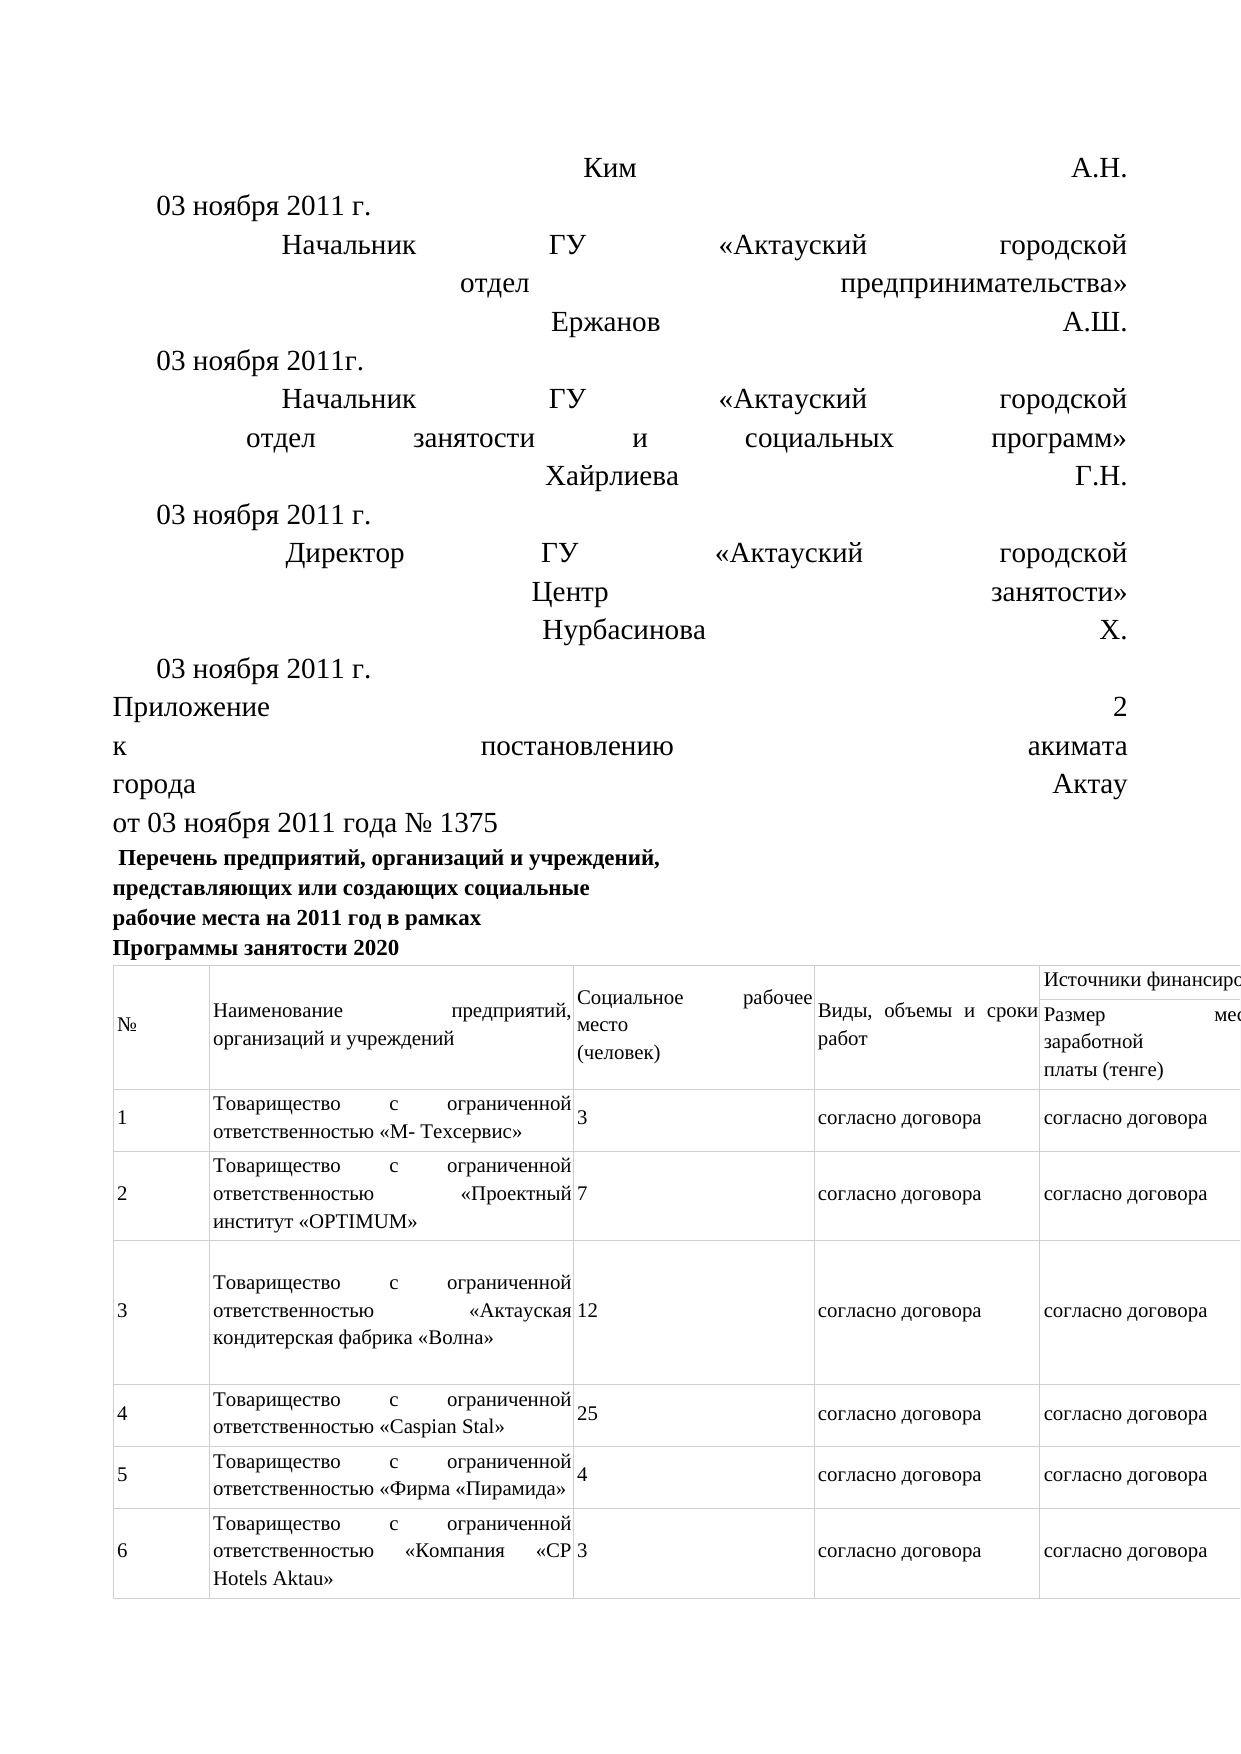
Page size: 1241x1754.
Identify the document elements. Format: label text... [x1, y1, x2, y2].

table_cell 2 [114, 1152, 209, 1240]
table_header Виды, объемы и сроки работ [815, 966, 1039, 1088]
table_cell Размер месячной заработной платы (тенге) [1040, 1000, 1240, 1088]
table_cell Товарищество с ограниченной ответственностью «Актауская кондитерская фабрика «Волна» [210, 1241, 573, 1384]
table_cell 3 [574, 1090, 814, 1151]
table_cell Товарищество с ограниченной ответственностью «Компания «CP Hotels Aktau» [210, 1509, 573, 1597]
text Начальник ГУ «Актауский городской отдел занятости и социальных программ» Хайрлиева Г.Н. 03 ноября 2011 г. [112, 381, 1128, 530]
table_cell Товарищество с ограниченной ответственностью «М- Техсервис» [210, 1090, 573, 1151]
table_cell согласно договора [1040, 1447, 1240, 1508]
table_header Наименование предприятий, организаций и учреждений [210, 966, 573, 1088]
table_cell согласно договора [1040, 1509, 1240, 1597]
table_cell 3 [574, 1509, 814, 1597]
table_header Социальное рабочее место (человек) [574, 966, 814, 1088]
table_cell 25 [574, 1385, 814, 1446]
table_cell 3 [114, 1241, 209, 1384]
text Приложение 2 к постановлению акимата города Актау от 03 ноября 2011 года № 1375 [112, 689, 1128, 839]
table_header № [114, 966, 209, 1088]
table_cell согласно договора [815, 1090, 1039, 1151]
table_cell Товарищество с ограниченной ответственностью «Фирма «Пирамида» [210, 1447, 573, 1508]
table_cell согласно договора [1040, 1090, 1240, 1151]
table_cell согласно договора [815, 1241, 1039, 1384]
table_cell 5 [114, 1447, 209, 1508]
table_cell 4 [574, 1447, 814, 1508]
table_cell согласно договора [815, 1509, 1039, 1597]
table_cell согласно договора [1040, 1385, 1240, 1446]
table_cell Товарищество с ограниченной ответственностью «Проектный институт «OPTIMUМ» [210, 1152, 573, 1240]
table_cell 7 [574, 1152, 814, 1240]
table_cell согласно договора [1040, 1241, 1240, 1384]
table_cell 6 [114, 1509, 209, 1597]
table_cell 4 [114, 1385, 209, 1446]
table_cell согласно договора [1040, 1152, 1240, 1240]
table_cell согласно договора [815, 1447, 1039, 1508]
table_cell 12 [574, 1241, 814, 1384]
text Директор ГУ «Актауский городской Центр занятости» Нурбасинова Х. 03 ноября 2011 г. [112, 535, 1128, 684]
table_cell согласно договора [815, 1385, 1039, 1446]
table_cell Товарищество с ограниченной ответственностью «Caspian Stal» [210, 1385, 573, 1446]
table_cell согласно договора [815, 1152, 1039, 1240]
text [112, 150, 1128, 222]
table_cell 1 [114, 1090, 209, 1151]
text Начальник ГУ «Актауский городской отдел предпринимательства» Ержанов А.Ш. 03 ноября 2011г. [112, 227, 1128, 376]
table_header Источники финансирования и размер заработной платы [1040, 966, 1240, 999]
text Перечень предприятий, организаций и учреждений, представляющих или создающих социальные рабочие места на 2011 год в рамках Программы занятости 2020 [112, 844, 1128, 961]
